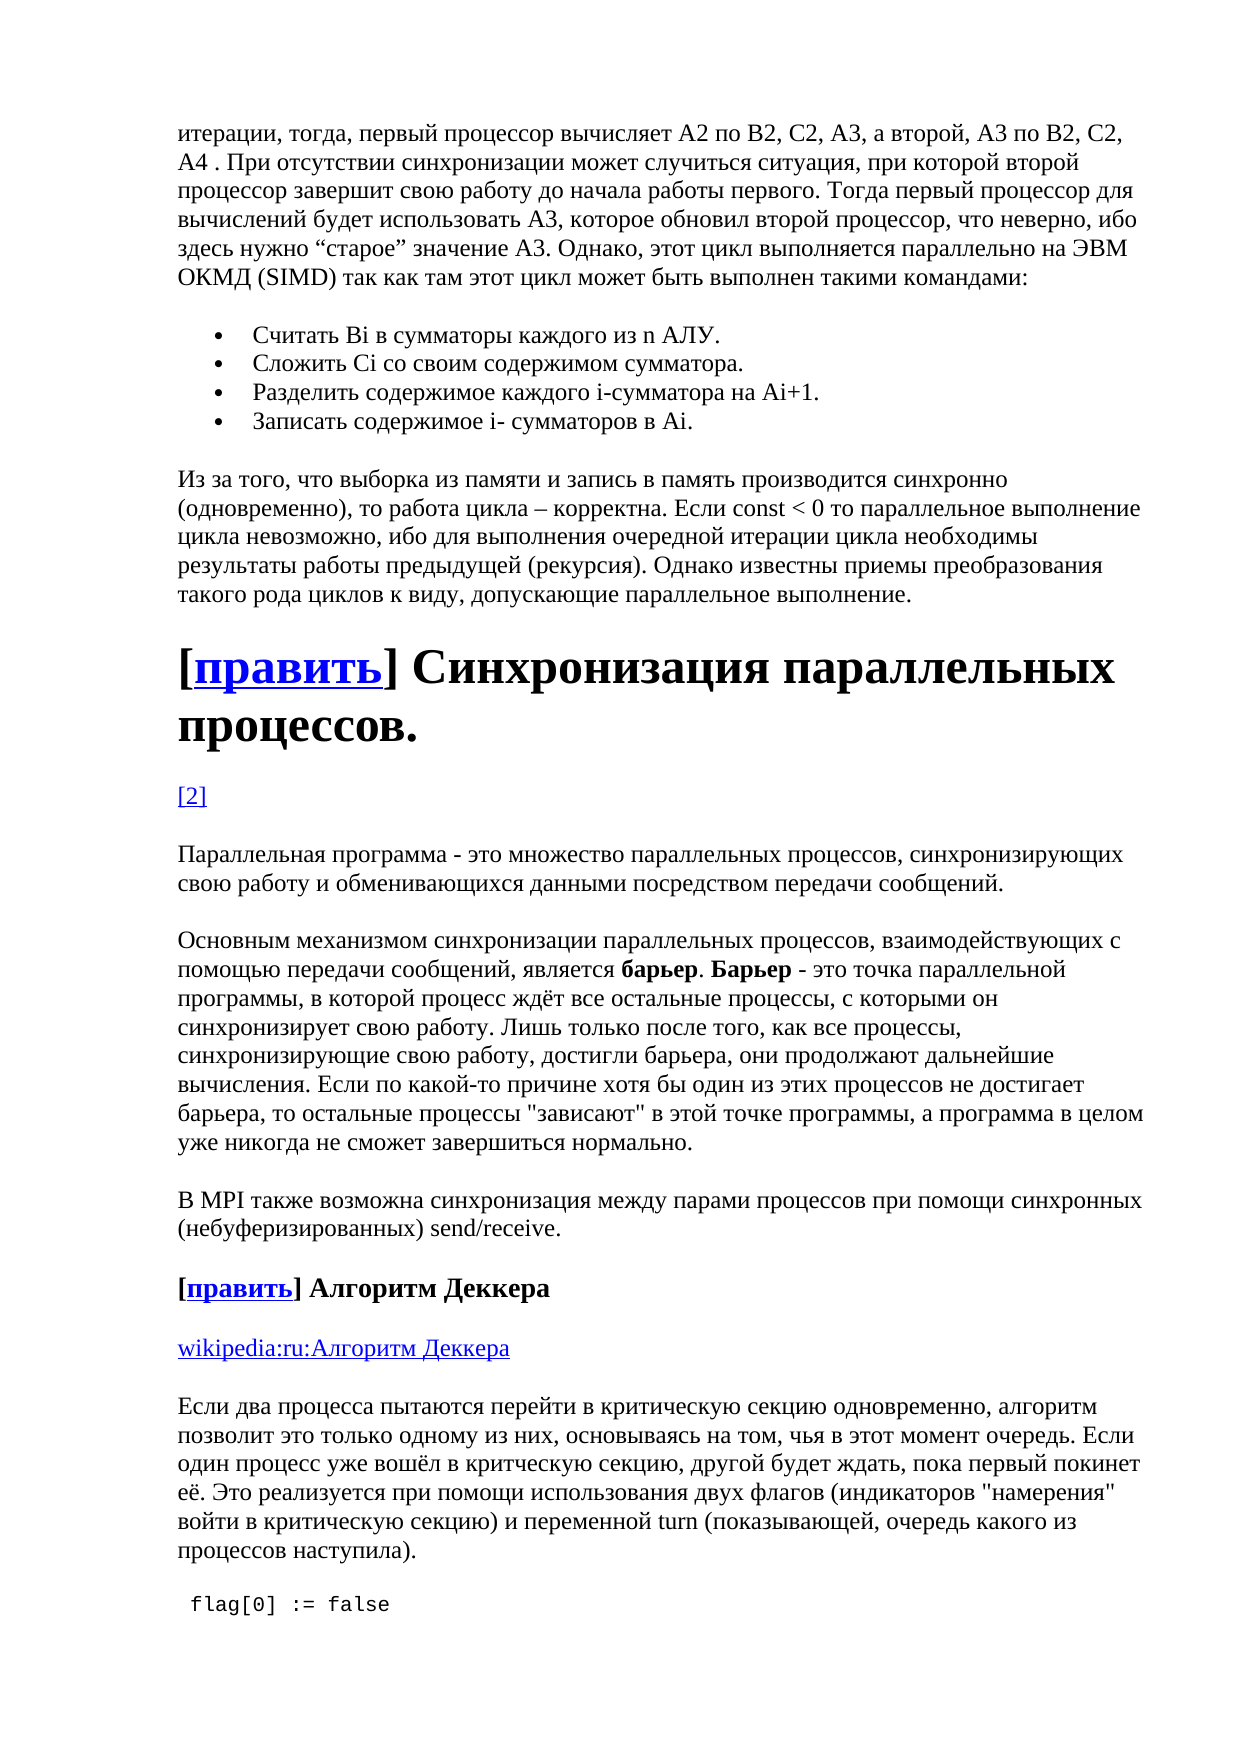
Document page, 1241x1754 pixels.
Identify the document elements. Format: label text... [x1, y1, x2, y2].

list Считать Вi в сумматоры каждого из n АЛУ. [215, 320, 1152, 348]
text [править] Алгоритм Деккера [177, 1271, 1152, 1304]
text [177, 118, 1152, 291]
list Разделить содержимое каждого i-сумматора на Аi+1. [215, 377, 1152, 406]
text Из за того, что выборка из памяти и запись в память производится синхронно (одновременно), то работа цикла – корректна. Если const < 0 то параллельное выполнение цикла невозможно, ибо для выполнения очередной итерации цикла необходимы результаты работы предыдущей (рекурсия). Однако известны приемы преобразования такого рода циклов к виду, допускающие параллельное выполнение. [177, 464, 1152, 608]
text Основным механизмом синхронизации параллельных процессов, взаимодействующих с помощью передачи сообщений, является барьер. Барьер - это точка параллельной программы, в которой процесс ждёт все остальные процессы, с которыми он синхронизирует свою работу. Лишь только после того, как все процессы, синхронизирующие свою работу, достигли барьера, они продолжают дальнейшие вычисления. Если по какой-то причине хотя бы один из этих процессов не достигает барьера, то остальные процессы "зависают" в этой точке программы, а программа в целом уже никогда не сможет завершиться нормально. [177, 926, 1152, 1156]
text Параллельная программа - это множество параллельных процессов, синхронизирующих свою работу и обменивающихся данными посредством передачи сообщений. [177, 839, 1152, 896]
list Записать содержимое i- сумматоров в Аi. [215, 406, 1152, 435]
text В MPI также возможна синхронизация между парами процессов при помощи синхронных (небуферизированных) send/receive. [177, 1185, 1152, 1242]
text Если два процесса пытаются перейти в критическую секцию одновременно, алгоритм позволит это только одному из них, основываясь на том, чья в этот момент очередь. Если один процесс уже вошёл в критческую секцию, другой будет ждать, пока первый покинет её. Это реализуется при помощи использования двух флагов (индикаторов "намерения" войти в критическую секцию) и переменной turn (показывающей, очередь какого из процессов наступила). [177, 1391, 1152, 1563]
text [править] Синхронизация параллельных процессов. [177, 637, 1152, 752]
text wikipedia:ru:Алгоритм Деккера [177, 1333, 1152, 1362]
list Сложить Сi со своим содержимом сумматора. [215, 348, 1152, 377]
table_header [176, 1593, 906, 1619]
text [2] [177, 781, 1152, 810]
